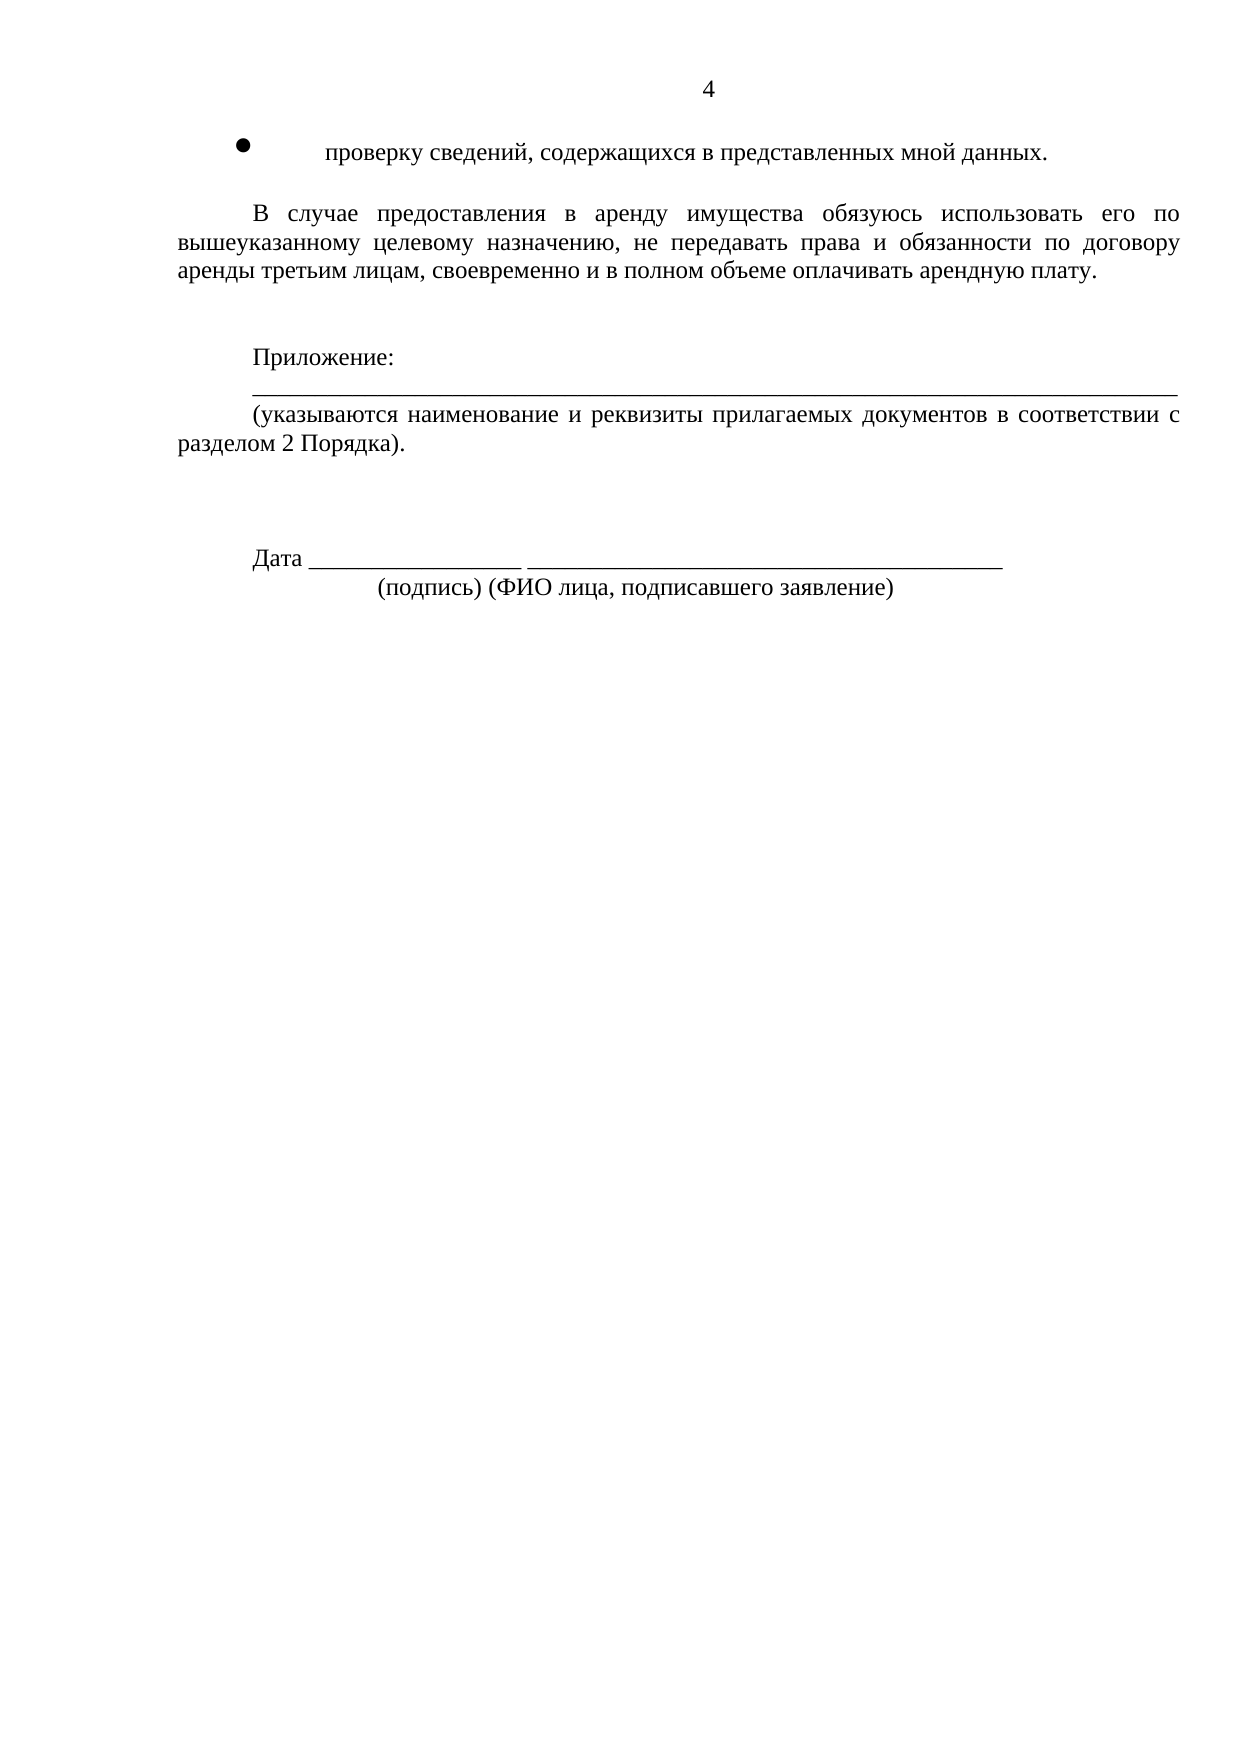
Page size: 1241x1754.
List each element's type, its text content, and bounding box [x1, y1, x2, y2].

text (указываются наименование и реквизиты прилагаемых документов в соответствии с разделом 2 Порядка). [177, 399, 1181, 457]
list проверку сведений, содержащихся в представленных мной данных. [177, 131, 1181, 169]
text В случае предоставления в аренду имущества обязуюсь использовать его по вышеуказанному целевому назначению, не передавать права и обязанности по договору аренды третьим лицам, своевременно и в полном объеме оплачивать арендную плату. [177, 198, 1181, 284]
text __________________________________________________________________________ [177, 371, 1181, 399]
text (подпись) (ФИО лица, подписавшего заявление) [177, 572, 1181, 601]
text Дата _________________ ______________________________________ [177, 543, 1181, 572]
text Приложение: [177, 342, 1181, 371]
